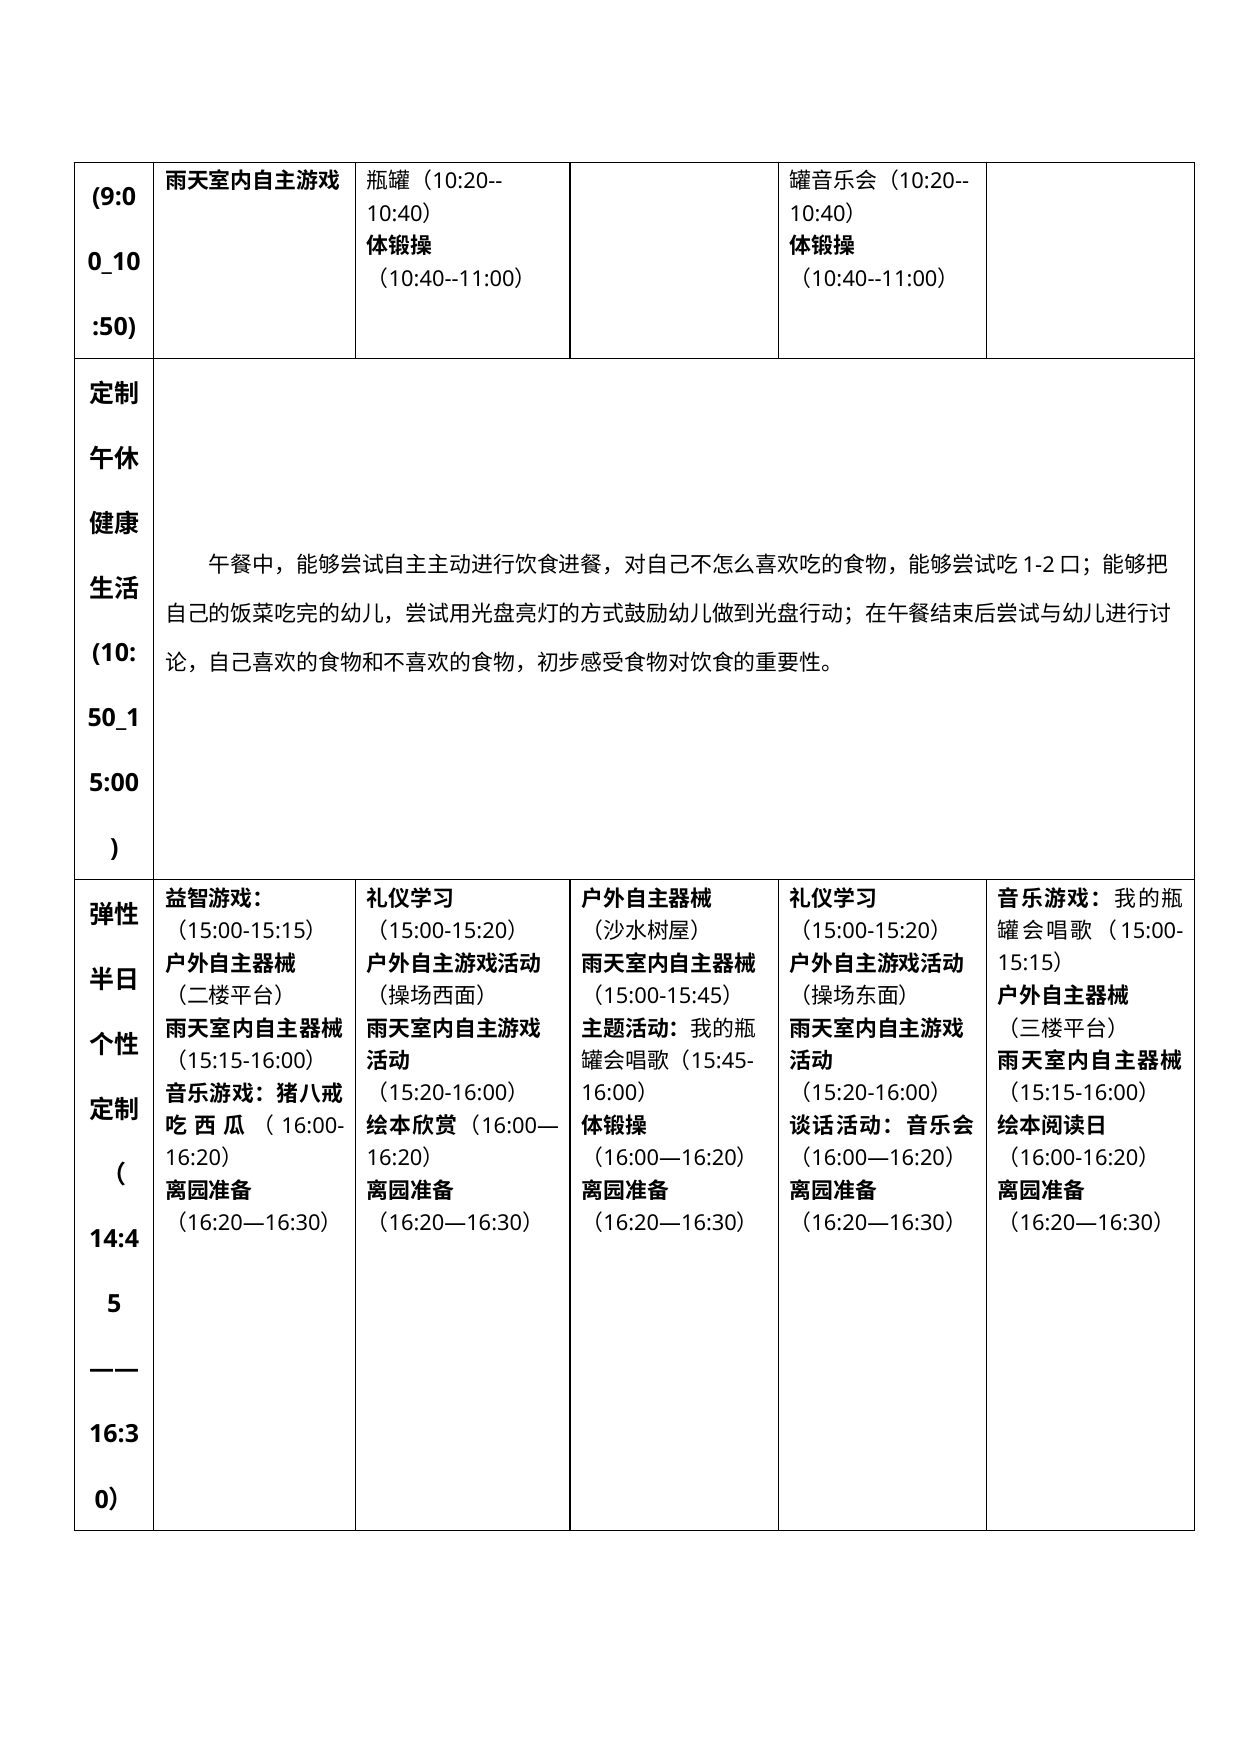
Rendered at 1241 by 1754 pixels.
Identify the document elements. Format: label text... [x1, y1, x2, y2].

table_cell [779, 163, 986, 358]
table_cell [571, 880, 778, 1530]
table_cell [75, 163, 153, 358]
table_cell 午餐中，能够尝试自主主动进行饮食进餐，对自己不怎么喜欢吃的食物，能够尝试吃1-2口；能够把自己的饭菜吃完的幼儿，尝试用光盘亮灯的方式鼓励幼儿做到光盘行动；在午餐结束后尝试与幼儿进行讨论，自己喜欢的食物和不喜欢的食物，初步感受食物对饮食的重要性。 [154, 359, 1194, 879]
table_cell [987, 163, 1194, 358]
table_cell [779, 880, 986, 1530]
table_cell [571, 163, 778, 358]
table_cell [154, 163, 355, 358]
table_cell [987, 880, 1194, 1530]
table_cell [356, 163, 569, 358]
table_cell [75, 880, 153, 1530]
table_cell 定制午休 健康生活 (10:50_15:00) [75, 359, 153, 879]
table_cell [154, 880, 355, 1530]
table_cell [356, 880, 569, 1530]
